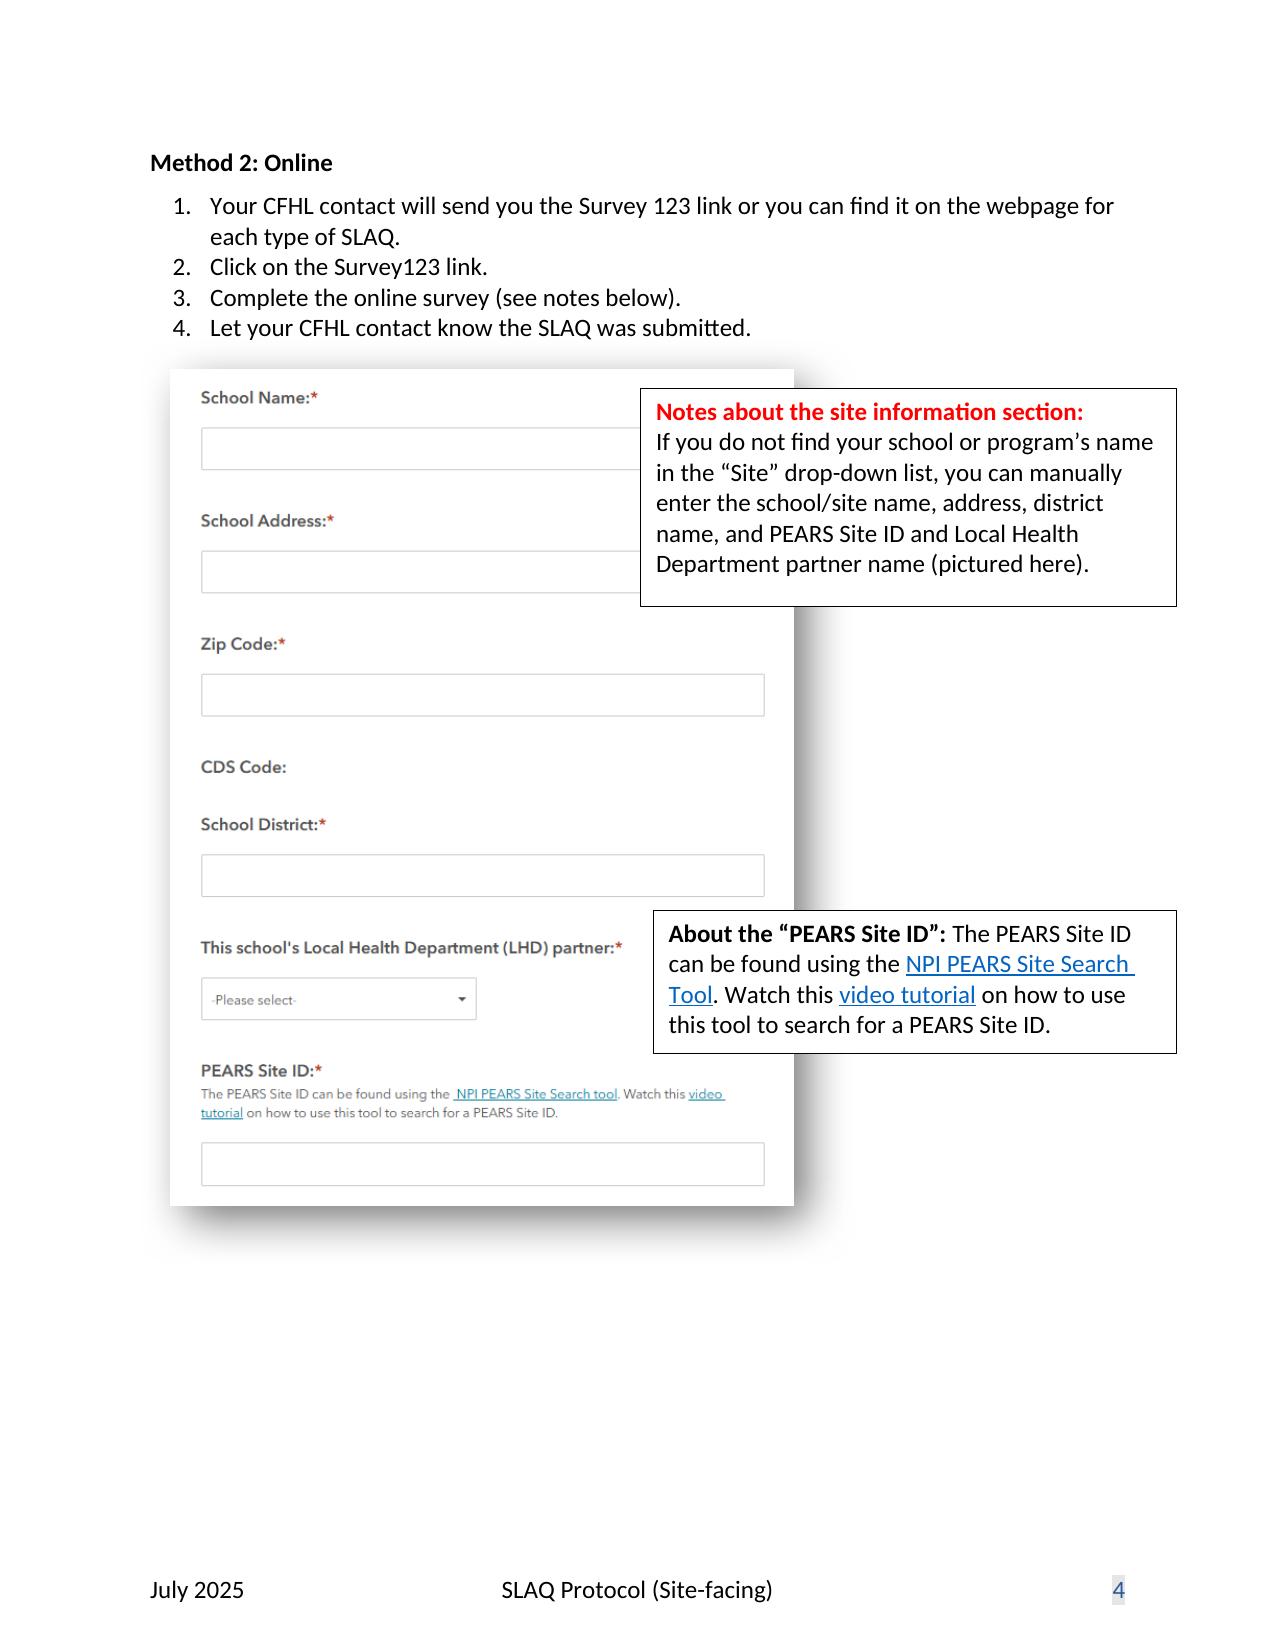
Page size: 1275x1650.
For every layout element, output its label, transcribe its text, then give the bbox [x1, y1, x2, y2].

list Complete the online survey (see notes below). [172, 282, 1125, 313]
text Method 2: Online [150, 147, 1125, 178]
list Click on the Survey123 link. [172, 252, 1125, 282]
list Your CFHL contact will send you the Survey 123 link or you can find it on the webpage for each type of SLAQ. [172, 191, 1125, 252]
list Let your CFHL contact know the SLAQ was submitted. [172, 313, 1125, 343]
picture [170, 369, 794, 1206]
